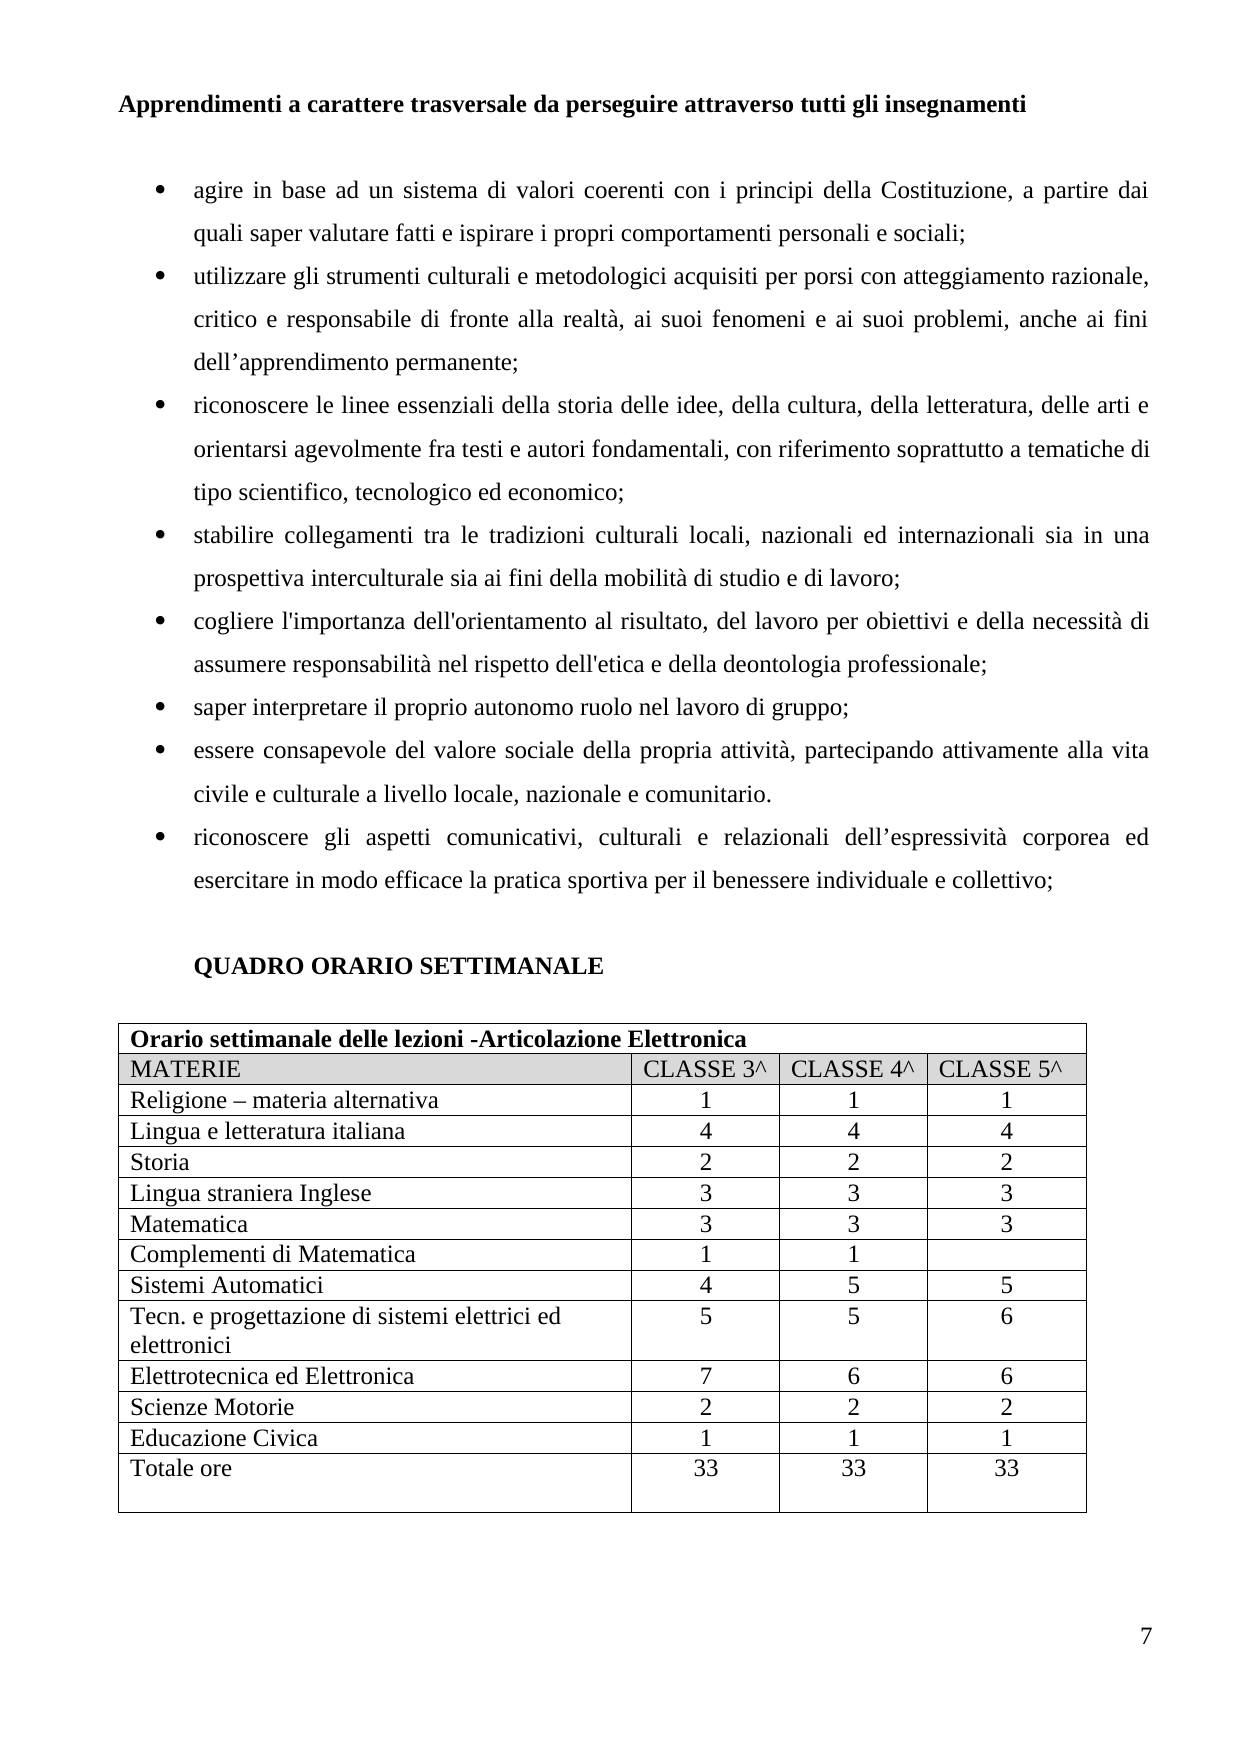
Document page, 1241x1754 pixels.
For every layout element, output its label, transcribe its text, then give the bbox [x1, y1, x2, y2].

table_cell Sistemi Automatici [119, 1271, 631, 1300]
table_cell [928, 1240, 1086, 1269]
table_header Orario settimanale delle lezioni -Articolazione Elettronica [119, 1024, 1086, 1053]
table_cell 2 [780, 1147, 927, 1177]
table_cell 5 [780, 1271, 927, 1300]
table_cell 6 [780, 1361, 927, 1391]
table_cell Scienze Motorie [119, 1392, 631, 1422]
list riconoscere le linee essenziali della storia delle idee, della cultura, della letteratura, delle arti e orientarsi agevolmente fra testi e autori fondamentali, con riferimento soprattutto a tematiche di tipo scientifico, tecnologico ed economico; [156, 391, 1151, 506]
table_cell Storia [119, 1147, 631, 1177]
table_cell 3 [632, 1178, 779, 1208]
table_cell 1 [632, 1423, 779, 1452]
table_cell 4 [928, 1116, 1086, 1146]
table_cell 4 [780, 1116, 927, 1146]
table_cell CLASSE 4^ [780, 1054, 927, 1084]
table_cell Lingua straniera Inglese [119, 1178, 631, 1208]
table_cell Lingua e letteratura italiana [119, 1116, 631, 1146]
text QUADRO ORARIO SETTIMANALE [193, 951, 1151, 980]
table_cell 3 [632, 1209, 779, 1238]
table_cell Matematica [119, 1209, 631, 1238]
list stabilire collegamenti tra le tradizioni culturali locali, nazionali ed internazionali sia in una prospettiva interculturale sia ai fini della mobilità di studio e di lavoro; [156, 520, 1151, 592]
table_cell Elettrotecnica ed Elettronica [119, 1361, 631, 1391]
table_cell 5 [928, 1271, 1086, 1300]
list utilizzare gli strumenti culturali e metodologici acquisiti per porsi con atteggiamento razionale, critico e responsabile di fronte alla realtà, ai suoi fenomeni e ai suoi problemi, anche ai fini dell’apprendimento permanente; [156, 261, 1151, 376]
table_cell CLASSE 3^ [632, 1054, 779, 1084]
table_cell 2 [632, 1147, 779, 1177]
table_cell 5 [780, 1301, 927, 1360]
table_cell CLASSE 5^ [928, 1054, 1086, 1084]
table_cell 3 [928, 1209, 1086, 1238]
table_cell Complementi di Matematica [119, 1240, 631, 1269]
table_cell 6 [928, 1361, 1086, 1391]
table_cell Tecn. e progettazione di sistemi elettrici ed elettronici [119, 1301, 631, 1360]
list riconoscere gli aspetti comunicativi, culturali e relazionali dell’espressività corporea ed esercitare in modo efficace la pratica sportiva per il benessere individuale e collettivo; [156, 822, 1151, 894]
table_cell 4 [632, 1116, 779, 1146]
table_cell Educazione Civica [119, 1423, 631, 1452]
table_cell Totale ore [119, 1454, 631, 1512]
table_cell Religione – materia alternativa [119, 1085, 631, 1115]
table_cell 1 [780, 1423, 927, 1452]
table_cell 1 [632, 1085, 779, 1115]
list essere consapevole del valore sociale della propria attività, partecipando attivamente alla vita civile e culturale a livello locale, nazionale e comunitario. [156, 736, 1151, 807]
table_cell 3 [928, 1178, 1086, 1208]
table_cell 2 [780, 1392, 927, 1422]
table_cell 1 [928, 1085, 1086, 1115]
list agire in base ad un sistema di valori coerenti con i principi della Costituzione, a partire dai quali saper valutare fatti e ispirare i propri comportamenti personali e sociali; [156, 175, 1151, 247]
table_cell 6 [928, 1301, 1086, 1360]
table_cell 1 [780, 1240, 927, 1269]
table_cell MATERIE [119, 1054, 631, 1084]
table_cell 7 [632, 1361, 779, 1391]
table_cell 1 [928, 1423, 1086, 1452]
table_cell 5 [632, 1301, 779, 1360]
table_cell 33 [928, 1454, 1086, 1512]
table_cell 2 [928, 1392, 1086, 1422]
text Apprendimenti a carattere trasversale da perseguire attraverso tutti gli insegnamenti [118, 89, 1152, 117]
table_cell 2 [928, 1147, 1086, 1177]
table_cell 3 [780, 1209, 927, 1238]
table_cell 1 [632, 1240, 779, 1269]
list saper interpretare il proprio autonomo ruolo nel lavoro di gruppo; [156, 692, 1151, 721]
table_cell 33 [780, 1454, 927, 1512]
table_cell 2 [632, 1392, 779, 1422]
table_cell 4 [632, 1271, 779, 1300]
table_cell 1 [780, 1085, 927, 1115]
table_cell 3 [780, 1178, 927, 1208]
list cogliere l'importanza dell'orientamento al risultato, del lavoro per obiettivi e della necessità di assumere responsabilità nel rispetto dell'etica e della deontologia professionale; [156, 606, 1151, 678]
table_cell 33 [632, 1454, 779, 1512]
